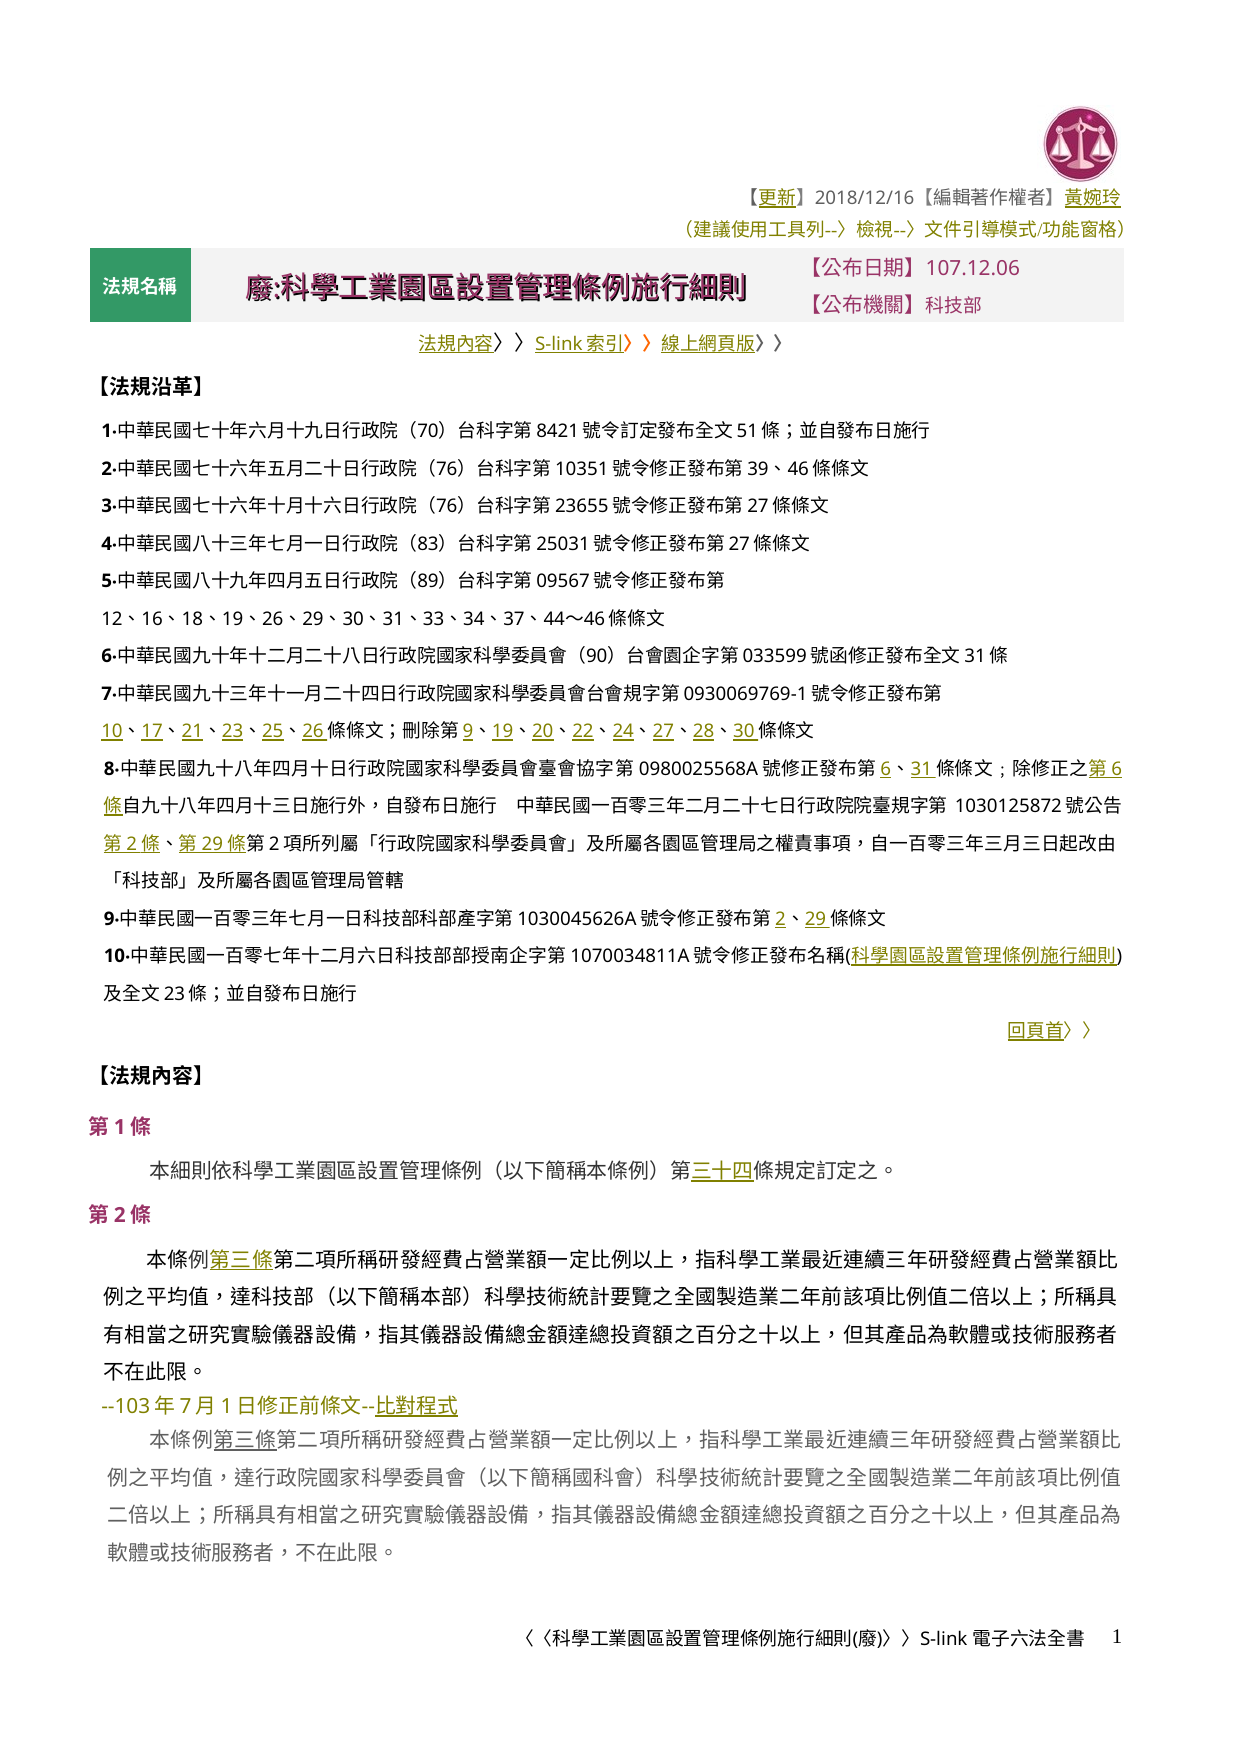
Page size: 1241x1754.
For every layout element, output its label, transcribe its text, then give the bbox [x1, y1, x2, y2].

text 本條例第三條第二項所稱研發經費占營業額一定比例以上，指科學工業最近連續三年研發經費占營業額比例之平均值，達科技部（以下簡稱本部）科學技術統計要覽之全國製造業二年前該項比例值二倍以上；所稱具有相當之研究實驗儀器設備，指其儀器設備總金額達總投資額之百分之十以上，但其產品為軟體或技術服務者，不在此限。 [103, 1239, 1122, 1389]
subtitle --103年7月1日修正前條文--比對程式 [101, 1389, 1122, 1419]
text 10‧中華民國一百零七年十二月六日科技部部授南企字第1070034811A號令修正發布名稱(科學園區設置管理條例施行細則)及全文23條；並自發布日施行 [103, 936, 1122, 1011]
text 8‧中華民國九十八年四月十日行政院國家科學委員會臺會協字第0980025568A號修正發布第6、31條條文﹔除修正之第6條自九十八年四月十三日施行外，自發布日施行 中華民國一百零三年二月二十七日行政院院臺規字第1030125872號公告第2條、第29條第2項所列屬「行政院國家科學委員會」及所屬各園區管理局之權責事項，自一百零三年三月三日起改由「科技部」及所屬各園區管理局管轄 [103, 748, 1122, 898]
text 法規內容〉〉S-link索引〉〉線上網頁版〉〉 [89, 322, 1122, 360]
text （建議使用工具列--〉檢視--〉文件引導模式/功能窗格） [189, 210, 1136, 247]
text 1‧中華民國七十年六月十九日行政院（70）台科字第8421號令訂定發布全文51條；並自發布日施行 [101, 411, 1122, 448]
table_header 法規名稱 [90, 248, 191, 322]
text 2‧中華民國七十六年五月二十日行政院（76）台科字第10351號令修正發布第39、46條條文 [101, 448, 1122, 486]
text 本條例第三條第二項所稱研發經費占營業額一定比例以上，指科學工業最近連續三年研發經費占營業額比例之平均值，達行政院國家科學委員會（以下簡稱國科會）科學技術統計要覽之全國製造業二年前該項比例值二倍以上；所稱具有相當之研究實驗儀器設備，指其儀器設備總金額達總投資額之百分之十以上，但其產品為軟體或技術服務者，不在此限。 [107, 1419, 1122, 1569]
text 5‧中華民國八十九年四月五日行政院（89）台科字第09567號令修正發布第12、16、18、19、26、29、30、31、33、34、37、44～46條條文 [101, 561, 1122, 636]
subtitle 【法規沿革】 [89, 370, 1122, 401]
table_header 【公布日期】107.12.06 【公布機關】科技部 [802, 248, 1124, 322]
text 4‧中華民國八十三年七月一日行政院（83）台科字第25031號令修正發布第27條條文 [101, 523, 1122, 561]
text 【更新】2018/12/16【編輯著作權者】黃婉玲 [89, 183, 1120, 210]
text 3‧中華民國七十六年十月十六日行政院（76）台科字第23655號令修正發布第27條條文 [101, 486, 1122, 523]
text 6‧中華民國九十年十二月二十八日行政院國家科學委員會（90）台會園企字第033599號函修正發布全文31條 [101, 636, 1122, 673]
table_header 廢:科學工業園區設置管理條例施行細則 [191, 248, 802, 322]
subtitle 第2條 [89, 1198, 1122, 1229]
subtitle 第1條 [89, 1110, 1122, 1140]
picture [1037, 105, 1121, 183]
text 本細則依科學工業園區設置管理條例（以下簡稱本條例）第三十四條規定訂定之。 [107, 1151, 1122, 1188]
text 9‧中華民國一百零三年七月一日科技部科部產字第1030045626A號令修正發布第2、29條條文 [103, 898, 1122, 936]
text 7‧中華民國九十三年十一月二十四日行政院國家科學委員會台會規字第0930069769-1號令修正發布第10、17、21、23、25、26條條文；刪除第9、19、20、22、24、27、28、30條條文 [101, 673, 1122, 748]
subtitle 【法規內容】 [89, 1059, 1122, 1089]
text 回頁首〉〉 [89, 1011, 1122, 1048]
